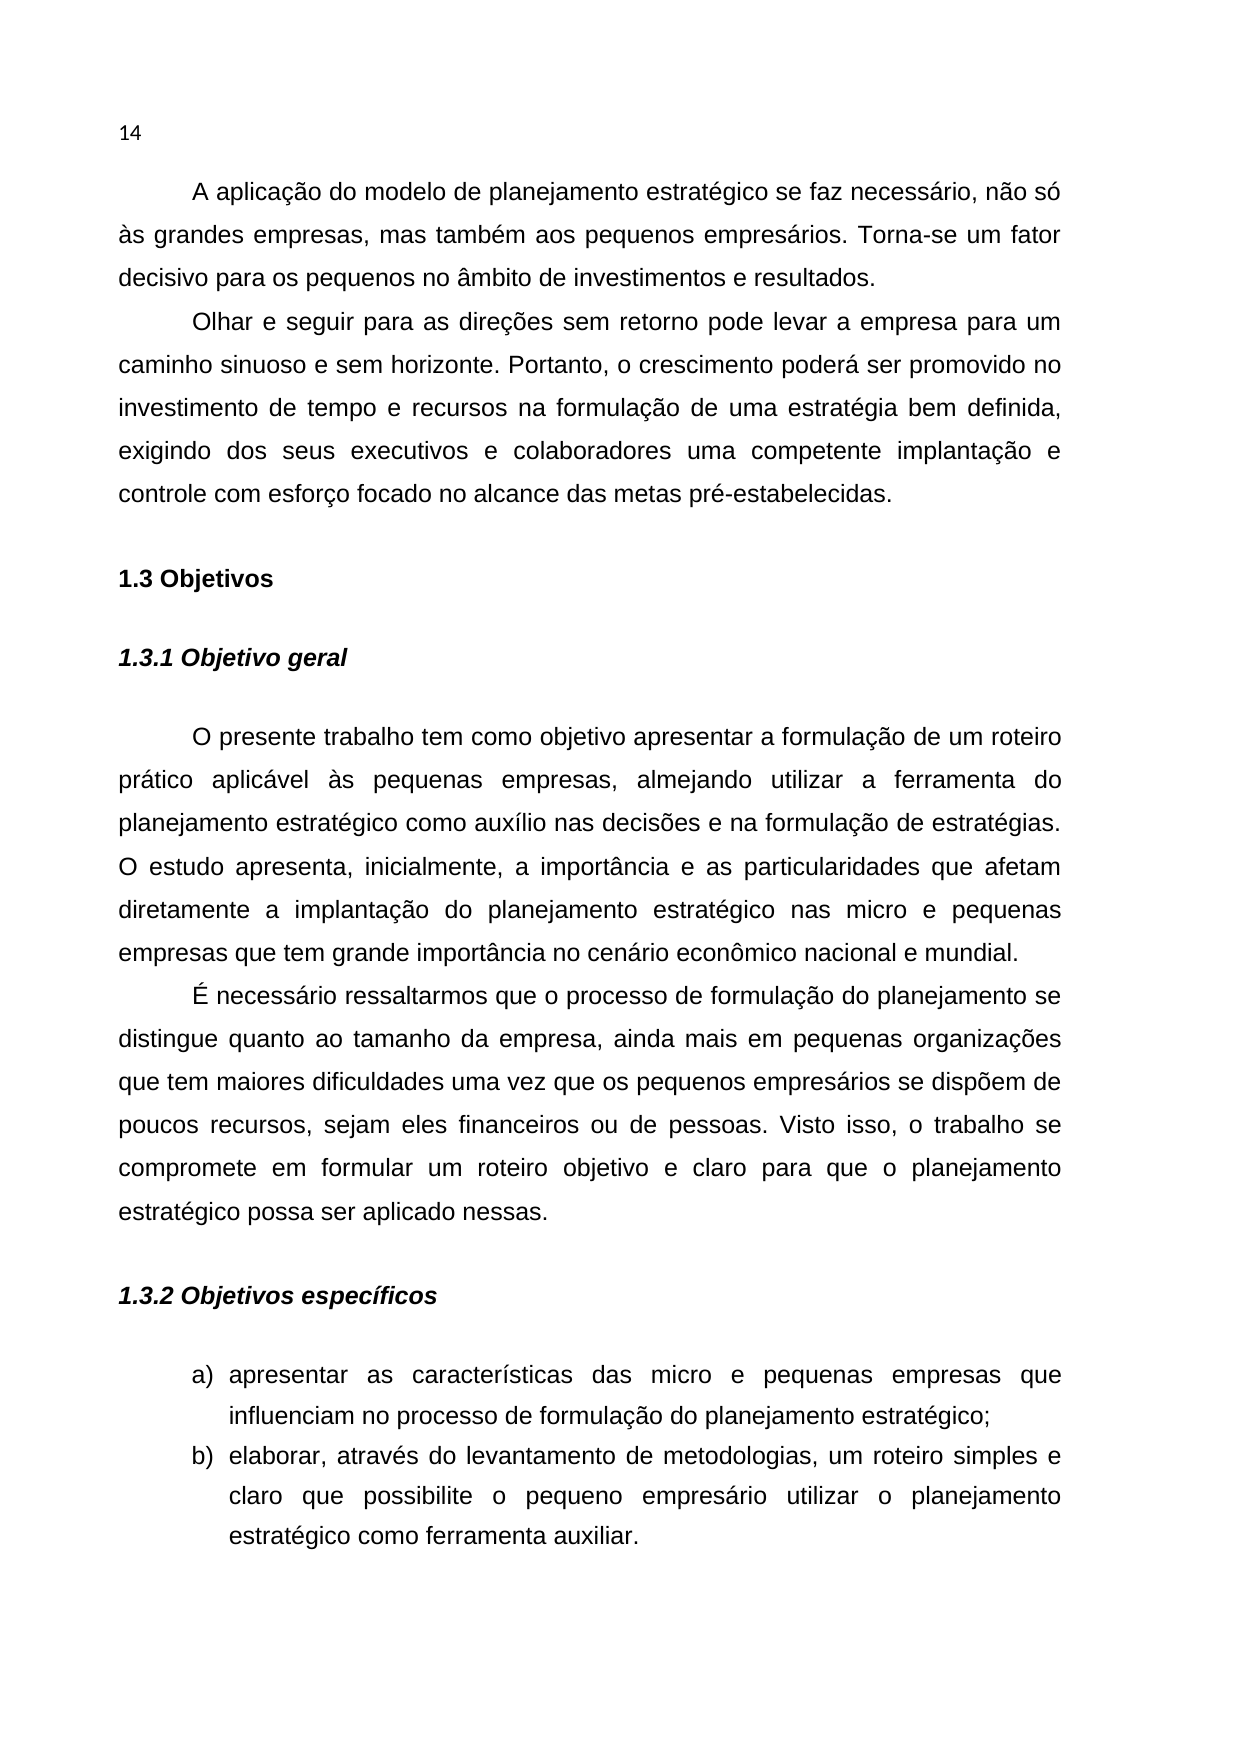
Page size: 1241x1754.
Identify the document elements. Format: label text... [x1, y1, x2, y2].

text Olhar e seguir para as direções sem retorno pode levar a empresa para um caminho sinuoso e sem horizonte. Portanto, o crescimento poderá ser promovido no investimento de tempo e recursos na formulação de uma estratégia bem definida, exigindo dos seus executivos e colaboradores uma competente implantação e controle com esforço focado no alcance das metas pré-estabelecidas. [118, 307, 1063, 508]
list apresentar as características das micro e pequenas empresas que influenciam no processo de formulação do planejamento estratégico; [191, 1361, 1063, 1429]
text 1.3.1 Objetivo geral [118, 643, 1063, 672]
text A aplicação do modelo de planejamento estratégico se faz necessário, não só às grandes empresas, mas também aos pequenos empresários. Torna-se um fator decisivo para os pequenos no âmbito de investimentos e resultados. [118, 177, 1063, 292]
text 1.3.2 Objetivos específicos [118, 1281, 1063, 1310]
text O presente trabalho tem como objetivo apresentar a formulação de um roteiro prático aplicável às pequenas empresas, almejando utilizar a ferramenta do planejamento estratégico como auxílio nas decisões e na formulação de estratégias. O estudo apresenta, inicialmente, a importância e as particularidades que afetam diretamente a implantação do planejamento estratégico nas micro e pequenas empresas que tem grande importância no cenário econômico nacional e mundial. [118, 722, 1063, 967]
text É necessário ressaltarmos que o processo de formulação do planejamento se distingue quanto ao tamanho da empresa, ainda mais em pequenas organizações que tem maiores dificuldades uma vez que os pequenos empresários se dispõem de poucos recursos, sejam eles financeiros ou de pessoas. Visto isso, o trabalho se compromete em formular um roteiro objetivo e claro para que o planejamento estratégico possa ser aplicado nessas. [118, 981, 1063, 1225]
text 1.3 Objetivos [118, 564, 1063, 593]
list elaborar, através do levantamento de metodologias, um roteiro simples e claro que possibilite o pequeno empresário utilizar o planejamento estratégico como ferramenta auxiliar. [191, 1441, 1063, 1550]
